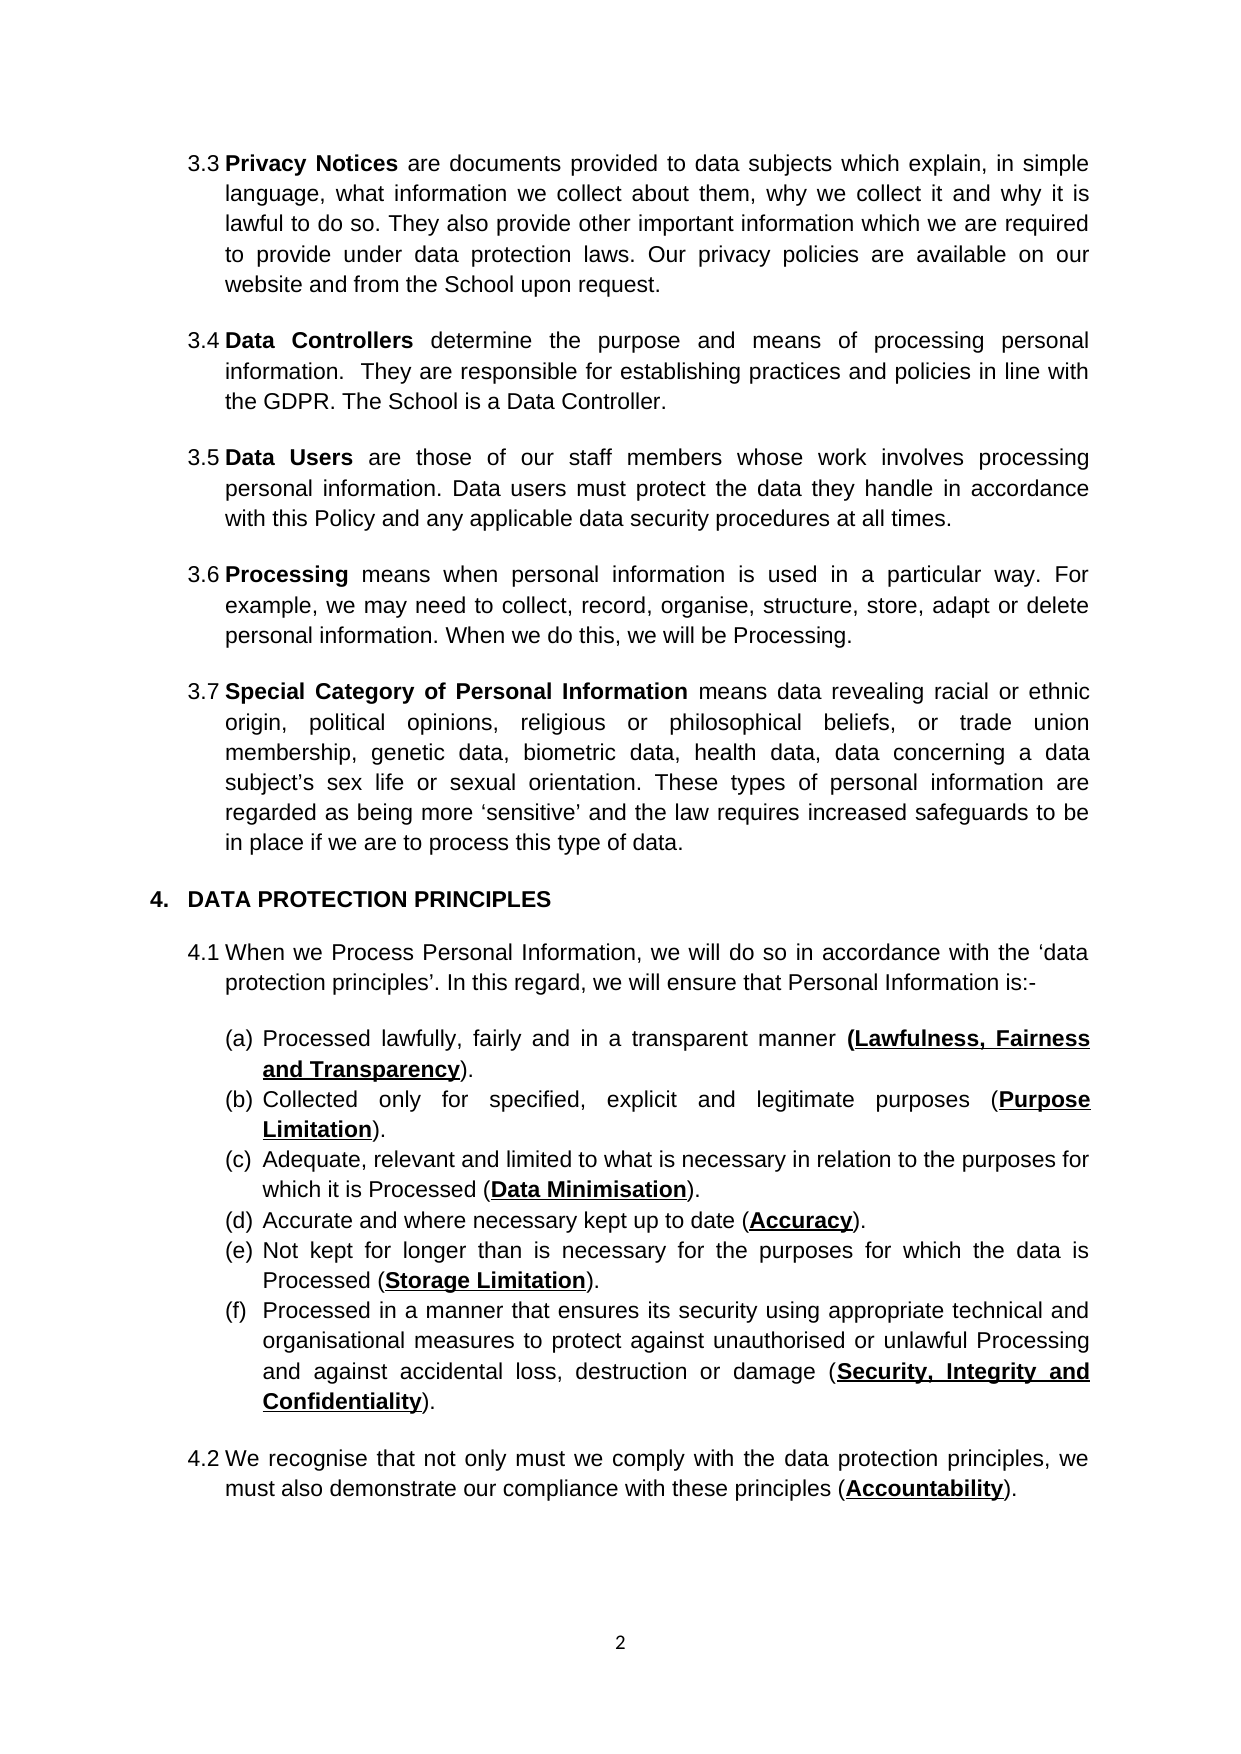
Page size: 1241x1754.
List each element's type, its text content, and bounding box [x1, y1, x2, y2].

list Processing means when personal information is used in a particular way. For example, we may need to collect, record, organise, structure, store, adapt or delete personal information. When we do this, we will be Processing. [187, 561, 1090, 648]
list We recognise that not only must we comply with the data protection principles, we must also demonstrate our compliance with these principles (Accountability). [187, 1444, 1090, 1501]
list Special Category of Personal Information means data revealing racial or ethnic origin, political opinions, religious or philosophical beliefs, or trade union membership, genetic data, biometric data, health data, data concerning a data subject’s sex life or sexual orientation. These types of personal information are regarded as being more ‘sensitive’ and the law requires increased safeguards to be in place if we are to process this type of data. [187, 678, 1090, 856]
list Processed in a manner that ensures its security using appropriate technical and organisational measures to protect against unauthorised or unlawful Processing and against accidental loss, destruction or damage (Security, Integrity and Confidentiality). [225, 1297, 1090, 1414]
list Processed lawfully, fairly and in a transparent manner (Lawfulness, Fairness and Transparency). [225, 1025, 1090, 1082]
list Data Controllers determine the purpose and means of processing personal information. They are responsible for establishing practices and policies in line with the GDPR. The School is a Data Controller. [187, 327, 1090, 414]
list When we Process Personal Information, we will do so in accordance with the ‘data protection principles’. In this regard, we will ensure that Personal Information is:- [187, 939, 1090, 995]
list Privacy Notices are documents provided to data subjects which explain, in simple language, what information we collect about them, why we collect it and why it is lawful to do so. They also provide other important information which we are required to provide under data protection laws. Our privacy policies are available on our website and from the School upon request. [187, 150, 1090, 297]
list Accurate and where necessary kept up to date (Accuracy). [225, 1207, 1090, 1233]
list Adequate, relevant and limited to what is necessary in relation to the purposes for which it is Processed (Data Minimisation). [225, 1146, 1090, 1203]
list Collected only for specified, explicit and legitimate purposes (Purpose Limitation). [225, 1086, 1090, 1142]
list Not kept for longer than is necessary for the purposes for which the data is Processed (Storage Limitation). [225, 1237, 1090, 1293]
list DATA PROTECTION PRINCIPLES [150, 886, 1090, 912]
list Data Users are those of our staff members whose work involves processing personal information. Data users must protect the data they handle in accordance with this Policy and any applicable data security procedures at all times. [187, 444, 1090, 531]
